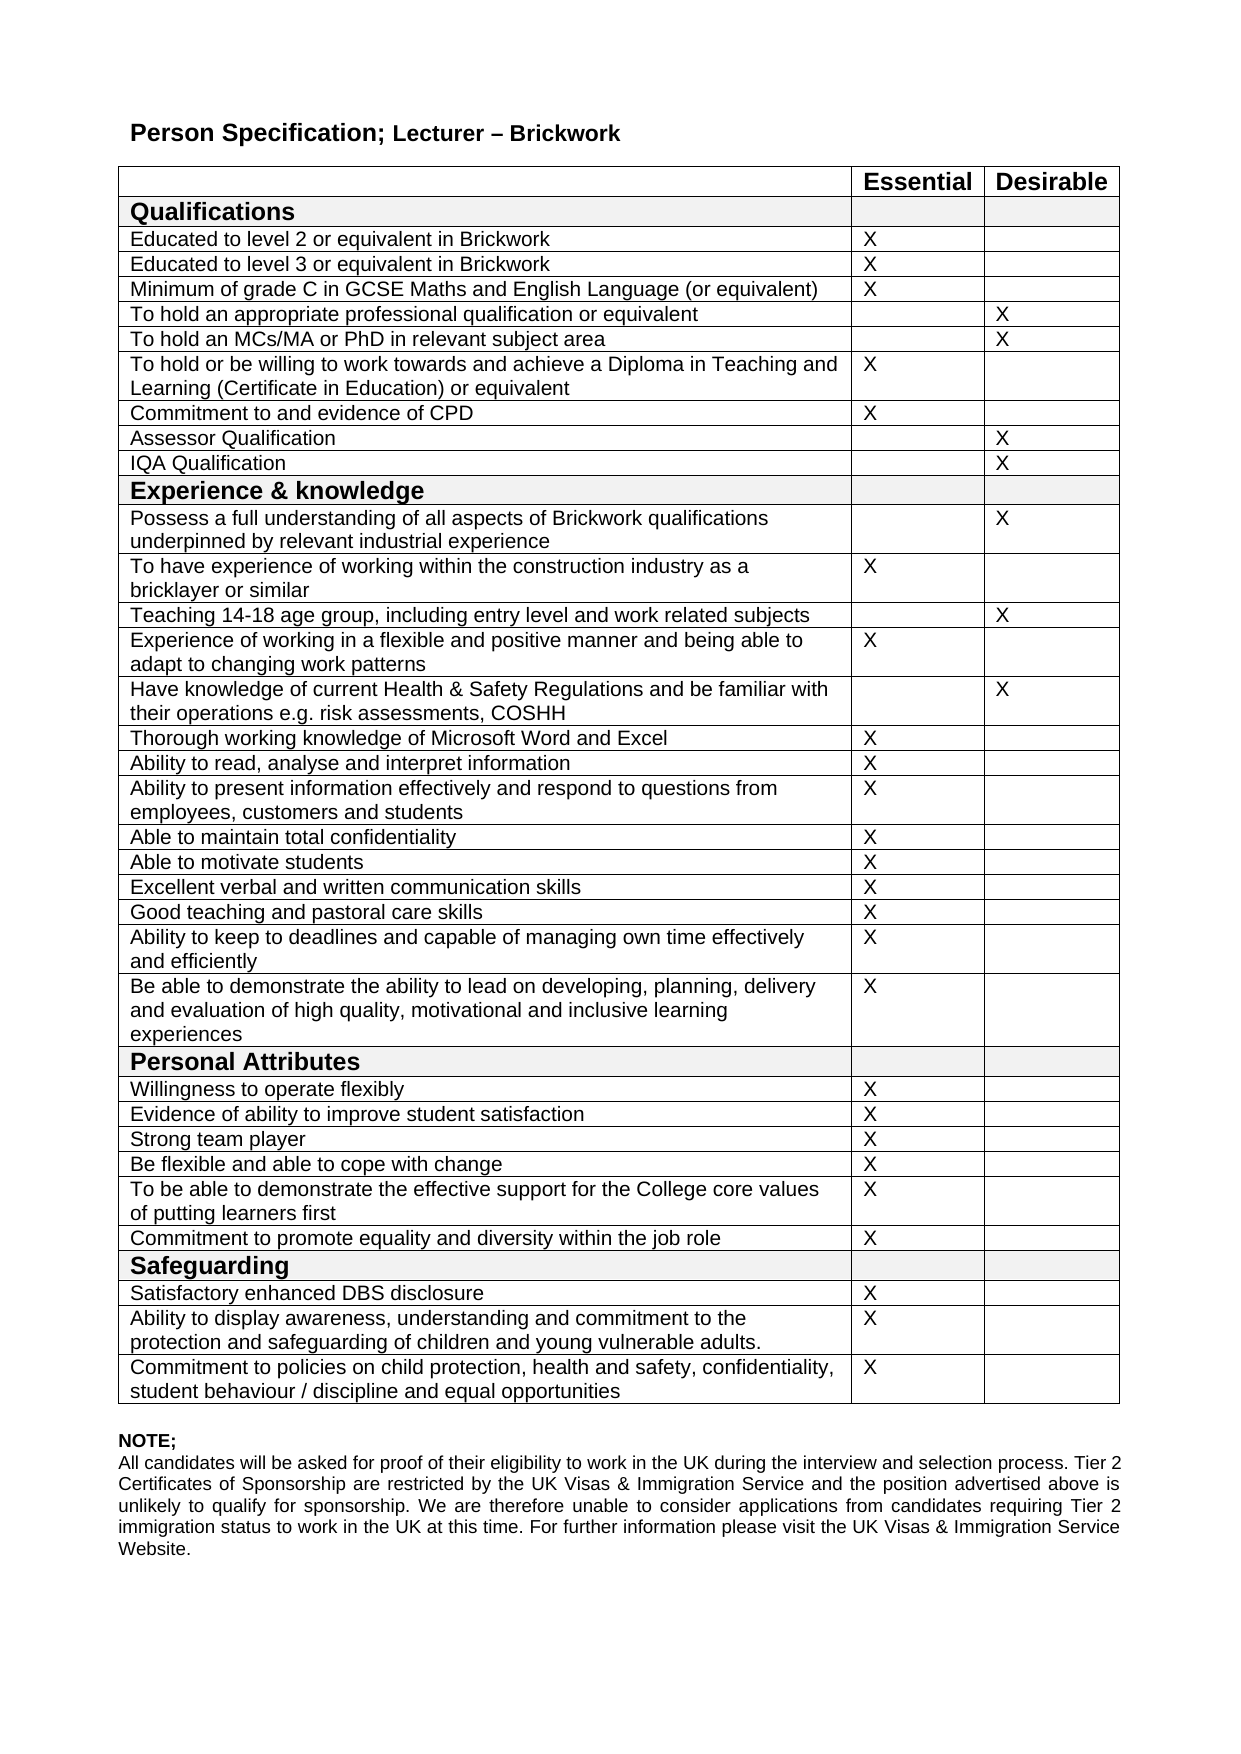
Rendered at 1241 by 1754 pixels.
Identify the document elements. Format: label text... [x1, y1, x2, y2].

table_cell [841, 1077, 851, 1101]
table_cell X [852, 925, 984, 973]
table_cell X [852, 875, 984, 899]
table_cell Educated to level 2 or equivalent in Brickwork [119, 227, 851, 251]
table_cell Excellent verbal and written communication skills [119, 875, 851, 899]
table_cell [985, 1047, 1119, 1076]
table_cell [985, 776, 1119, 824]
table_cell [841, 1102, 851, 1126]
table_cell Assessor Qualification [119, 426, 851, 449]
table_cell Minimum of grade C in GCSE Maths and English Language (or equivalent) [119, 277, 851, 301]
table_cell [852, 603, 984, 627]
table_cell [985, 875, 1119, 899]
table_cell X [852, 1177, 984, 1225]
table_cell [985, 628, 1119, 676]
table_header Person Specification; Lecturer – Brickwork [119, 118, 1084, 166]
table_cell [985, 476, 1119, 504]
table_cell [985, 974, 1119, 1046]
table_cell X [852, 227, 984, 251]
table_cell Experience & knowledge [119, 476, 851, 504]
table_cell X [985, 451, 1119, 474]
table_cell Qualifications [119, 197, 851, 226]
table_cell Be able to demonstrate the ability to lead on developing, planning, delivery and evaluation of high quality, motivational and inclusive learning experiences [119, 974, 851, 1046]
table_cell Teaching 14-18 age group, including entry level and work related subjects [119, 603, 851, 627]
table_cell [852, 1251, 984, 1279]
table_cell [985, 554, 1119, 602]
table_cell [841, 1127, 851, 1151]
table_cell X [852, 776, 984, 824]
table_cell Commitment to policies on child protection, health and safety, confidentiality, student behaviour / discipline and equal opportunities [119, 1355, 851, 1402]
table_cell [985, 277, 1119, 301]
table_cell Experience of working in a flexible and positive manner and being able to adapt to changing work patterns [119, 628, 851, 676]
table_cell [985, 1152, 1119, 1176]
table_cell X [852, 401, 984, 424]
table_cell Ability to read, analyse and interpret information [119, 751, 851, 775]
table_header Desirable [985, 167, 1119, 196]
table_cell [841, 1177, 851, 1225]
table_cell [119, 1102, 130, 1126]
table_cell X [852, 825, 984, 849]
table_cell X [985, 426, 1119, 449]
table_cell X [852, 628, 984, 676]
table_cell X [985, 677, 1119, 725]
table_cell X [852, 850, 984, 874]
table_cell [852, 505, 984, 553]
table_cell X [985, 603, 1119, 627]
table_cell Satisfactory enhanced DBS disclosure [119, 1281, 851, 1304]
table_cell X [852, 974, 984, 1046]
table_cell [852, 1047, 984, 1076]
table_cell [985, 1177, 1119, 1225]
table_cell X [852, 1281, 984, 1304]
table_cell Ability to present information effectively and respond to questions from employees, customers and students [119, 776, 851, 824]
table_cell To hold an appropriate professional qualification or equivalent [119, 302, 851, 326]
table_cell X [985, 327, 1119, 351]
table_cell X [852, 252, 984, 276]
table_cell [985, 227, 1119, 251]
table_cell [985, 1127, 1119, 1151]
table_cell Safeguarding [119, 1251, 851, 1279]
table_cell X [852, 751, 984, 775]
table_cell Thorough working knowledge of Microsoft Word and Excel [119, 726, 851, 750]
table_cell Commitment to and evidence of CPD [119, 401, 851, 424]
table_cell X [985, 302, 1119, 326]
table_cell Personal Attributes [119, 1047, 851, 1076]
table_cell X [852, 554, 984, 602]
table_cell [985, 925, 1119, 973]
table_cell X [852, 900, 984, 924]
table_cell To have experience of working within the construction industry as a bricklayer or similar [119, 554, 851, 602]
table_cell Good teaching and pastoral care skills [119, 900, 851, 924]
table_cell Commitment to promote equality and diversity within the job role [119, 1226, 851, 1250]
table_cell [985, 1251, 1119, 1279]
table_cell X [852, 1355, 984, 1402]
text All candidates will be asked for proof of their eligibility to work in the UK during the interview and selection process. Tier 2 Certificates of Sponsorship are restricted by the UK Visas & Immigration Service and the position advertised above is unlikely to qualify for sponsorship. We are therefore unable to consider applications from candidates requiring Tier 2 immigration status to work in the UK at this time. For further information please visit the UK Visas & Immigration Service Website. [118, 1451, 1122, 1559]
table_cell [985, 401, 1119, 424]
table_cell X [985, 505, 1119, 553]
table_cell X [852, 1226, 984, 1250]
table_cell X [852, 1102, 984, 1126]
table_cell X [852, 277, 984, 301]
table_cell Able to motivate students [119, 850, 851, 874]
table_header Essential [852, 167, 984, 196]
table_cell [852, 426, 984, 449]
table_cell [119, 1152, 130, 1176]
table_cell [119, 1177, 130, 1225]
table_cell [985, 850, 1119, 874]
table_cell To hold or be willing to work towards and achieve a Diploma in Teaching and Learning (Certificate in Education) or equivalent [119, 352, 851, 399]
table_cell [985, 751, 1119, 775]
table_cell Possess a full understanding of all aspects of Brickwork qualifications underpinned by relevant industrial experience [119, 505, 851, 553]
table_cell Have knowledge of current Health & Safety Regulations and be familiar with their operations e.g. risk assessments, COSHH [119, 677, 851, 725]
table_cell [985, 1281, 1119, 1304]
table_cell To hold an MCs/MA or PhD in relevant subject area [119, 327, 851, 351]
table_cell Educated to level 3 or equivalent in Brickwork [119, 252, 851, 276]
table_cell [985, 900, 1119, 924]
table_cell [985, 252, 1119, 276]
table_cell [852, 327, 984, 351]
table_cell [985, 1306, 1119, 1353]
table_cell [985, 352, 1119, 399]
table_cell [985, 1077, 1119, 1101]
table_cell IQA Qualification [119, 451, 851, 474]
table_cell X [852, 352, 984, 399]
table_cell [985, 825, 1119, 849]
table_cell [985, 197, 1119, 226]
table_cell [985, 1355, 1119, 1402]
table_cell [852, 197, 984, 226]
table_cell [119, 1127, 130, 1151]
table_cell [852, 476, 984, 504]
table_cell [985, 1102, 1119, 1126]
table_cell Ability to display awareness, understanding and commitment to the protection and safeguarding of children and young vulnerable adults. [119, 1306, 851, 1353]
table_cell [985, 726, 1119, 750]
table_cell X [852, 1152, 984, 1176]
table_cell [985, 1226, 1119, 1250]
table_cell [852, 677, 984, 725]
table_header [119, 167, 851, 196]
table_cell [852, 302, 984, 326]
table_cell X [852, 1077, 984, 1101]
table_cell X [852, 1306, 984, 1353]
table_cell [852, 451, 984, 474]
table_cell X [852, 726, 984, 750]
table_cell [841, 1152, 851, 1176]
table_cell Ability to keep to deadlines and capable of managing own time effectively and efficiently [119, 925, 851, 973]
table_cell Able to maintain total confidentiality [119, 825, 851, 849]
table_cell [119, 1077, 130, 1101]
text NOTE; [118, 1430, 1122, 1451]
table_cell X [852, 1127, 984, 1151]
